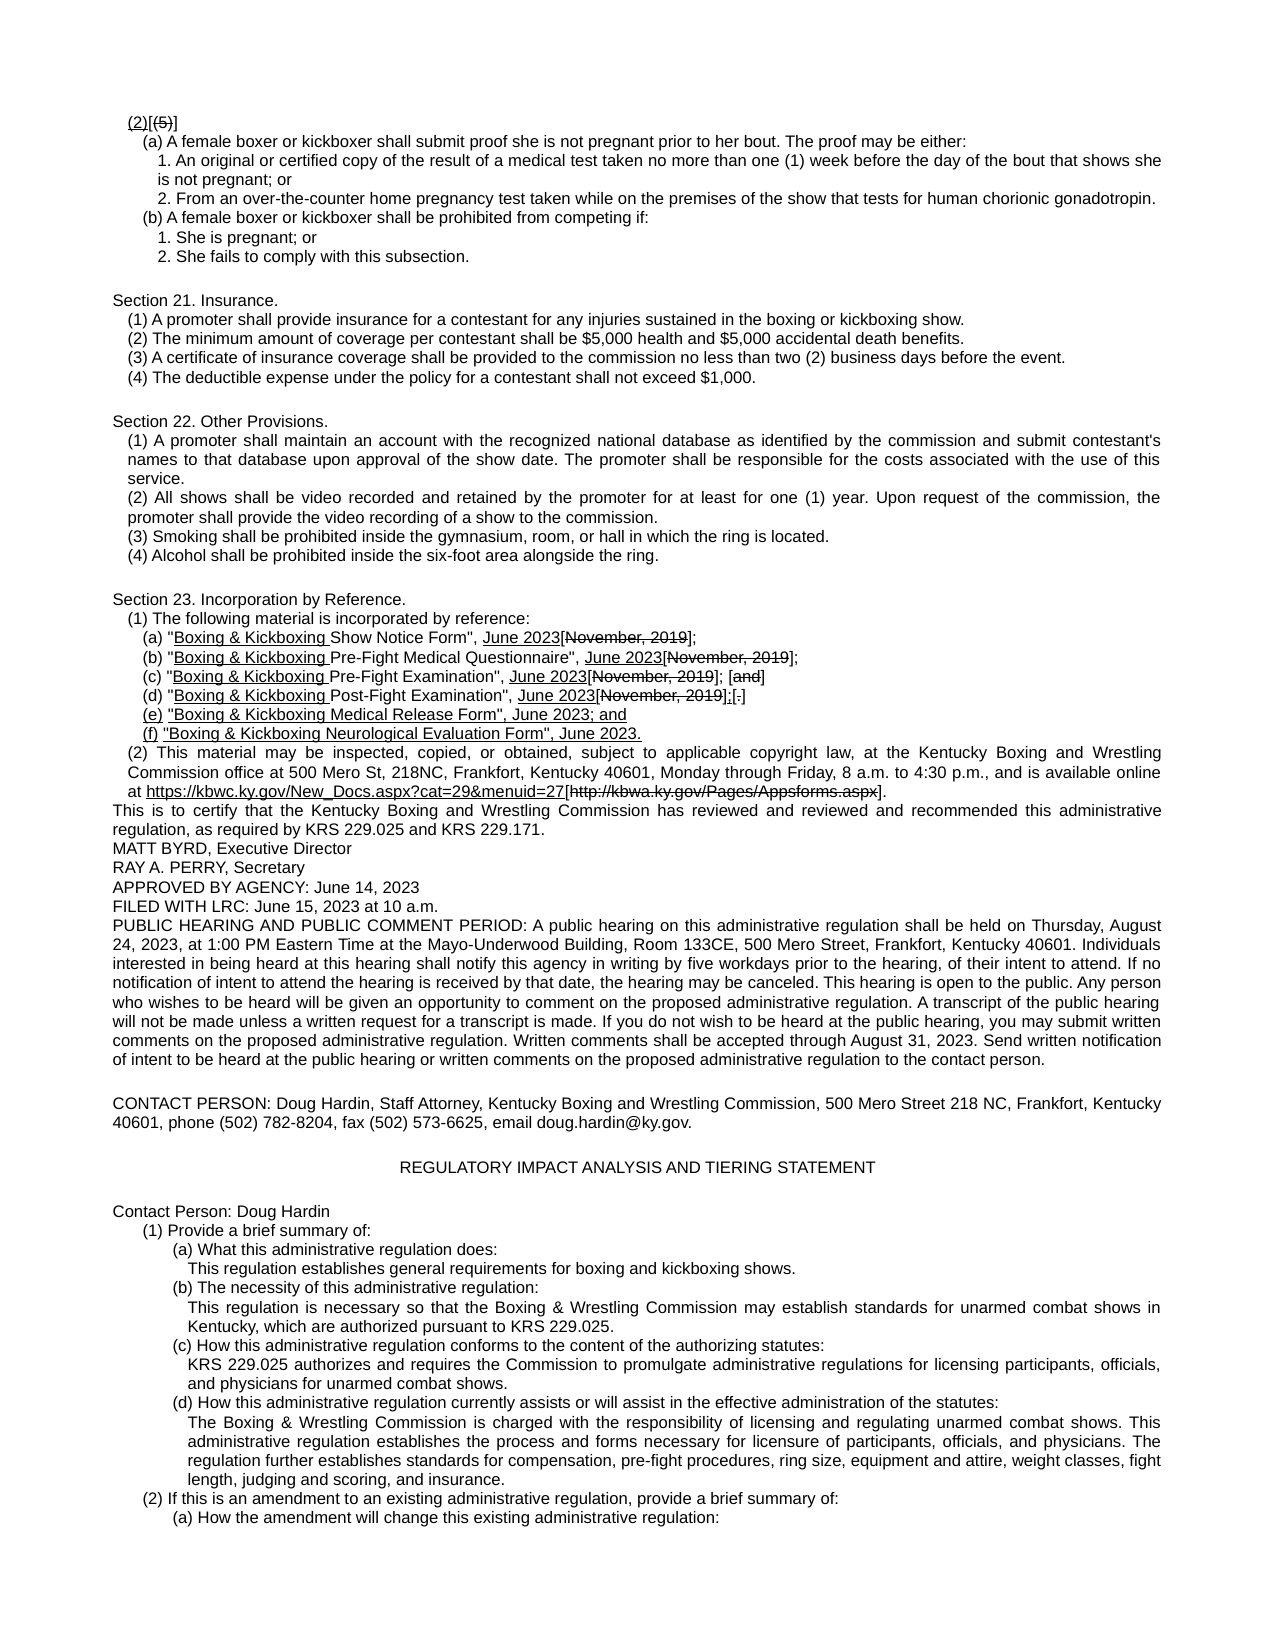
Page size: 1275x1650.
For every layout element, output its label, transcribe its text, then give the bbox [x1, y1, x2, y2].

text (2) All shows shall be video recorded and retained by the promoter for at least for one (1) year. Upon request of the commission, the promoter shall provide the video recording of a show to the commission. [127, 488, 1162, 527]
text (3) A certificate of insurance coverage shall be provided to the commission no less than two (2) business days before the event. [127, 348, 1162, 367]
text (f) "Boxing & Kickboxing Neurological Evaluation Form", June 2023. [142, 724, 1162, 743]
text FILED WITH LRC: June 15, 2023 at 10 a.m. [112, 897, 1162, 916]
text 1. She is pregnant; or [157, 227, 1162, 247]
text (1) A promoter shall maintain an account with the recognized national database as identified by the commission and submit contestant's names to that database upon approval of the show date. The promoter shall be responsible for the costs associated with the use of this service. [127, 431, 1162, 488]
text The Boxing & Wrestling Commission is charged with the responsibility of licensing and regulating unarmed combat shows. This administrative regulation establishes the process and forms necessary for licensure of participants, officials, and physicians. The regulation further establishes standards for compensation, pre-fight procedures, ring size, equipment and attire, weight classes, fight length, judging and scoring, and insurance. [187, 1412, 1162, 1489]
text KRS 229.025 authorizes and requires the Commission to promulgate administrative regulations for licensing participants, officials, and physicians for unarmed combat shows. [187, 1355, 1162, 1393]
text (1) A promoter shall provide insurance for a contestant for any injuries sustained in the boxing or kickboxing show. [127, 310, 1162, 329]
text (a) What this administrative regulation does: [172, 1240, 1162, 1259]
text (b) "Boxing & Kickboxing Pre-Fight Medical Questionnaire", June 2023[November, 2019]; [142, 647, 1162, 667]
text (2) This material may be inspected, copied, or obtained, subject to applicable copyright law, at the Kentucky Boxing and Wrestling Commission office at 500 Mero St, 218NC, Frankfort, Kentucky 40601, Monday through Friday, 8 a.m. to 4:30 p.m., and is available online at https://kbwc.ky.gov/New_Docs.aspx?cat=29&menuid=27[http://kbwa.ky.gov/Pages/Appsforms.aspx]. [127, 743, 1162, 801]
text Section 21. Insurance. [112, 291, 1162, 310]
text (d) How this administrative regulation currently assists or will assist in the effective administration of the statutes: [172, 1393, 1162, 1412]
text CONTACT PERSON: Doug Hardin, Staff Attorney, Kentucky Boxing and Wrestling Commission, 500 Mero Street 218 NC, Frankfort, Kentucky 40601, phone (502) 782-8204, fax (502) 573-6625, email doug.hardin@ky.gov. [112, 1094, 1162, 1132]
text PUBLIC HEARING AND PUBLIC COMMENT PERIOD: A public hearing on this administrative regulation shall be held on Thursday, August 24, 2023, at 1:00 PM Eastern Time at the Mayo-Underwood Building, Room 133CE, 500 Mero Street, Frankfort, Kentucky 40601. Individuals interested in being heard at this hearing shall notify this agency in writing by five workdays prior to the hearing, of their intent to attend. If no notification of intent to attend the hearing is received by that date, the hearing may be canceled. This hearing is open to the public. Any person who wishes to be heard will be given an opportunity to comment on the proposed administrative regulation. A transcript of the public hearing will not be made unless a written request for a transcript is made. If you do not wish to be heard at the public hearing, you may submit written comments on the proposed administrative regulation. Written comments shall be accepted through August 31, 2023. Send written notification of intent to be heard at the public hearing or written comments on the proposed administrative regulation to the contact person. [112, 916, 1162, 1069]
text (b) The necessity of this administrative regulation: [172, 1278, 1162, 1297]
text (2) The minimum amount of coverage per contestant shall be $5,000 health and $5,000 accidental death benefits. [127, 329, 1162, 348]
text Section 22. Other Provisions. [112, 412, 1162, 431]
text MATT BYRD, Executive Director [112, 839, 1162, 858]
text Contact Person: Doug Hardin [112, 1202, 1162, 1221]
text This is to certify that the Kentucky Boxing and Wrestling Commission has reviewed and reviewed and recommended this administrative regulation, as required by KRS 229.025 and KRS 229.171. [112, 801, 1162, 839]
text 2. From an over-the-counter home pregnancy test taken while on the premises of the show that tests for human chorionic gonadotropin. [157, 189, 1162, 208]
text This regulation is necessary so that the Boxing & Wrestling Commission may establish standards for unarmed combat shows in Kentucky, which are authorized pursuant to KRS 229.025. [187, 1297, 1162, 1336]
text APPROVED BY AGENCY: June 14, 2023 [112, 877, 1162, 897]
text (4) The deductible expense under the policy for a contestant shall not exceed $1,000. [127, 367, 1162, 387]
text (1) Provide a brief summary of: [142, 1221, 1162, 1240]
text RAY A. PERRY, Secretary [112, 858, 1162, 877]
text (d) "Boxing & Kickboxing Post-Fight Examination", June 2023[November, 2019];[.] [142, 686, 1162, 705]
text (3) Smoking shall be prohibited inside the gymnasium, room, or hall in which the ring is located. [127, 527, 1162, 546]
text (a) "Boxing & Kickboxing Show Notice Form", June 2023[November, 2019]; [142, 628, 1162, 647]
text (e) "Boxing & Kickboxing Medical Release Form", June 2023; and [142, 705, 1162, 724]
text (4) Alcohol shall be prohibited inside the six-foot area alongside the ring. [127, 546, 1162, 565]
text 2. She fails to comply with this subsection. [157, 247, 1162, 266]
text 1. An original or certified copy of the result of a medical test taken no more than one (1) week before the day of the bout that shows she is not pregnant; or [157, 151, 1162, 189]
text (a) How the amendment will change this existing administrative regulation: [172, 1508, 1162, 1527]
text This regulation establishes general requirements for boxing and kickboxing shows. [187, 1259, 1162, 1278]
text REGULATORY IMPACT ANALYSIS AND TIERING STATEMENT [112, 1157, 1162, 1177]
text (2)[(5)] [127, 112, 1162, 132]
text (b) A female boxer or kickboxer shall be prohibited from competing if: [142, 208, 1162, 227]
text (a) A female boxer or kickboxer shall submit proof she is not pregnant prior to her bout. The proof may be either: [142, 132, 1162, 151]
text (2) If this is an amendment to an existing administrative regulation, provide a brief summary of: [142, 1489, 1162, 1508]
text Section 23. Incorporation by Reference. [112, 590, 1162, 609]
text (c) How this administrative regulation conforms to the content of the authorizing statutes: [172, 1336, 1162, 1355]
text (c) "Boxing & Kickboxing Pre-Fight Examination", June 2023[November, 2019]; [and] [142, 667, 1162, 686]
text (1) The following material is incorporated by reference: [127, 609, 1162, 628]
